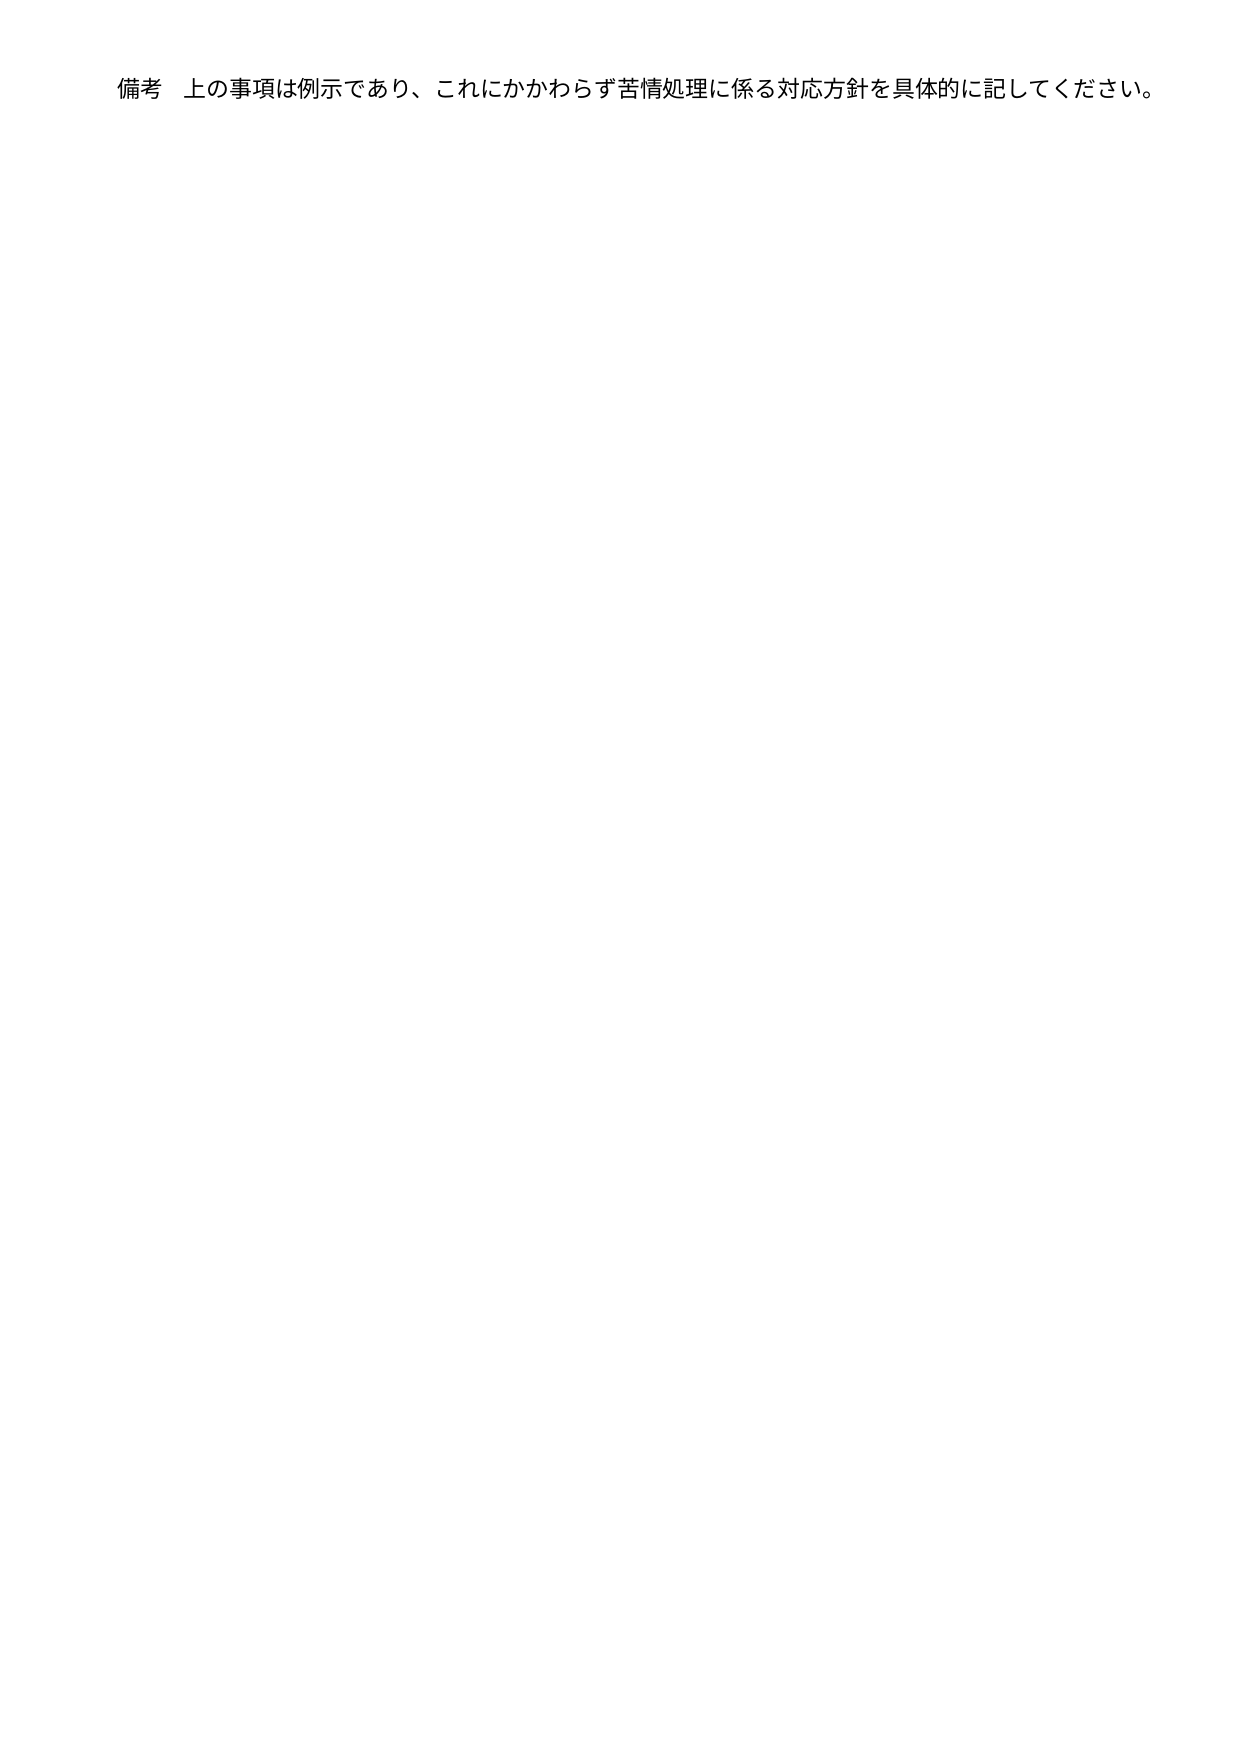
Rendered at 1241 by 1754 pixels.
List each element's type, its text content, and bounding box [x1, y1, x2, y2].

text 備考 上の事項は例示であり、これにかかわらず苦情処理に係る対応方針を具体的に記してください。 [94, 71, 1146, 104]
